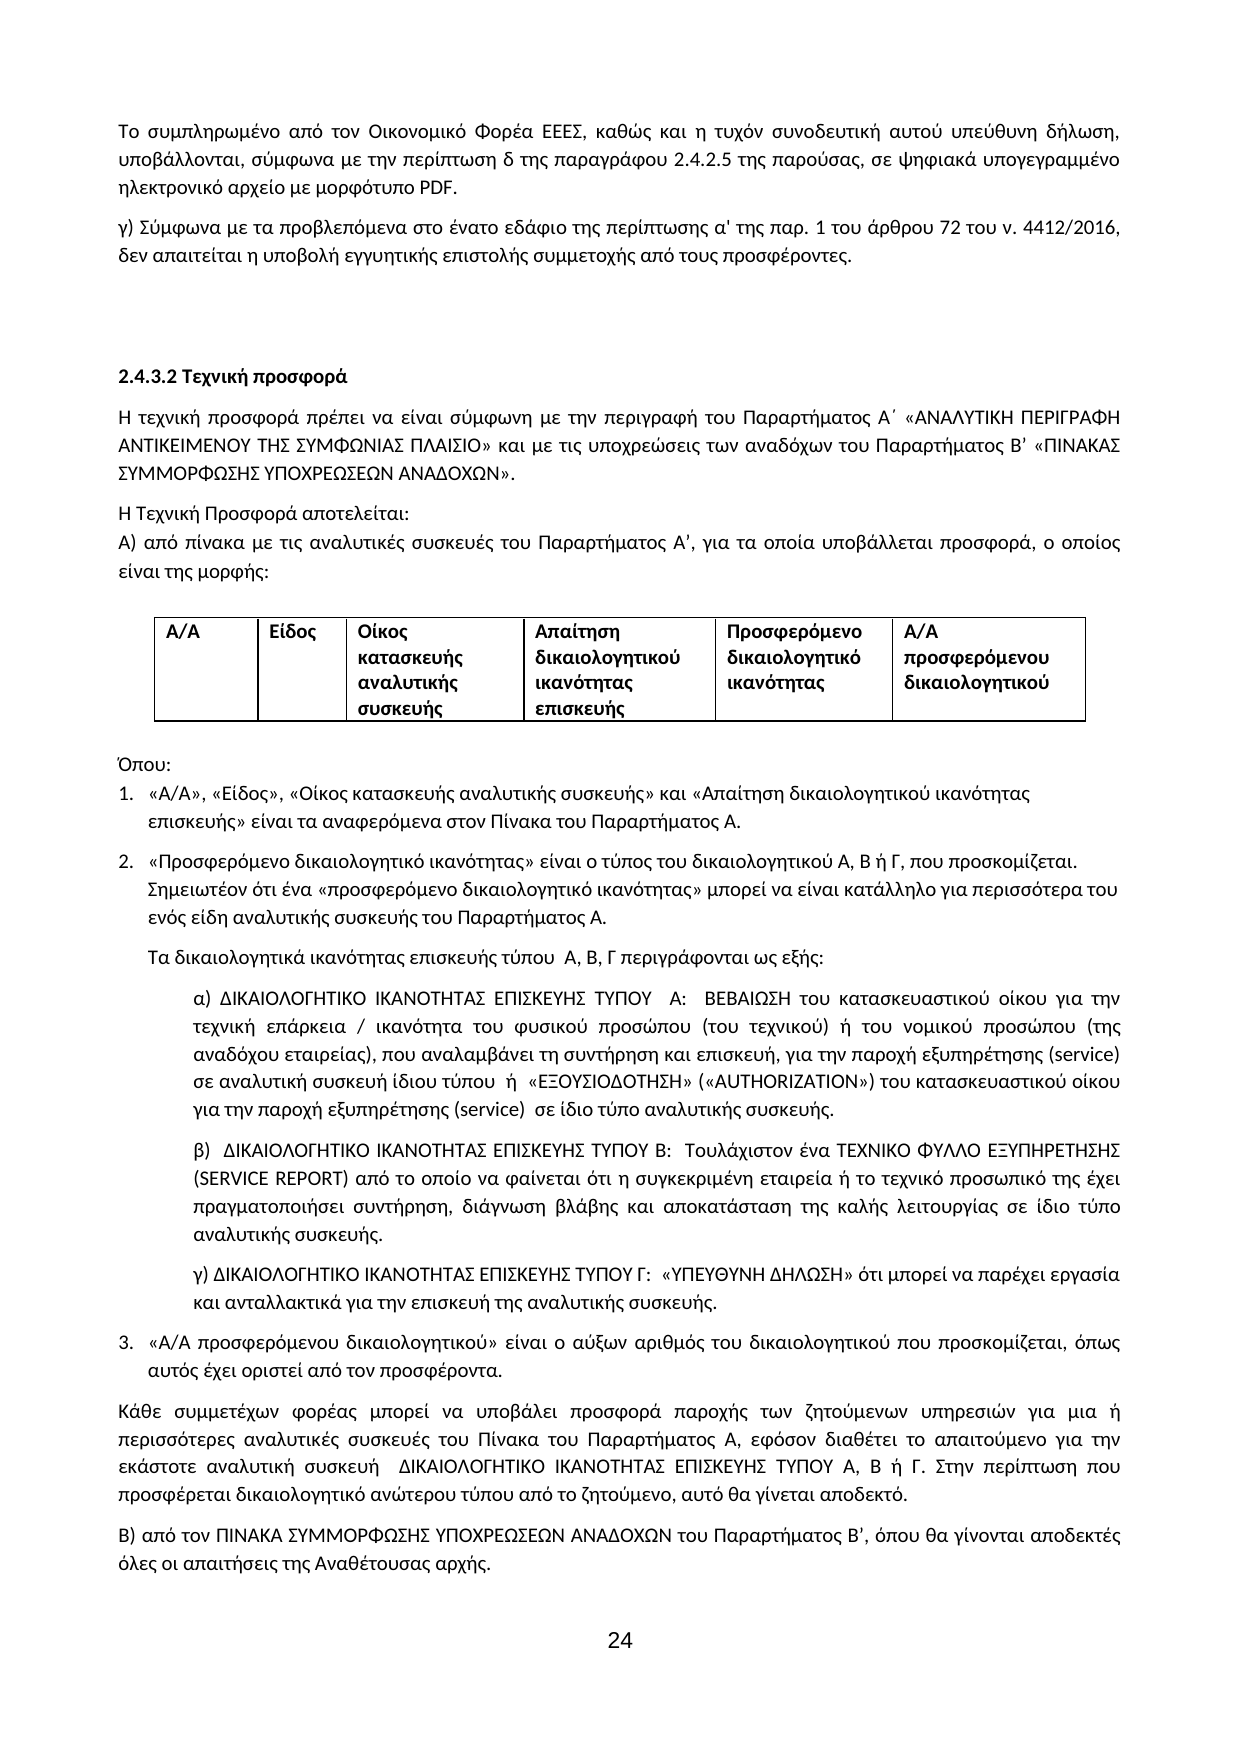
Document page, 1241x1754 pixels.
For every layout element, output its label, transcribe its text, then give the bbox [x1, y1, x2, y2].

text Β) από τον ΠΙΝΑΚΑ ΣΥΜΜΟΡΦΩΣΗΣ ΥΠΟΧΡΕΩΣΕΩΝ ΑΝΑΔΟΧΩΝ του Παραρτήματος Β’, όπου θα γίνονται αποδεκτές όλες οι απαιτήσεις της Αναθέτουσας αρχής. [118, 1522, 1122, 1575]
list γ) ΔΙΚΑΙΟΛΟΓΗΤΙΚΟ ΙΚΑΝΟΤΗΤΑΣ ΕΠΙΣΚΕΥΗΣ ΤΥΠΟΥ Γ: «ΥΠΕΥΘΥΝΗ ΔΗΛΩΣΗ» ότι μπορεί να παρέχει εργασία και ανταλλακτικά για την επισκευή της αναλυτικής συσκευής. [193, 1261, 1122, 1314]
table_header Α/Α [155, 618, 258, 720]
table_header Προσφερόμενο δικαιολογητικό ικανότητας [716, 618, 892, 720]
text Η Τεχνική Προσφορά αποτελείται: [118, 500, 1122, 526]
table_header Α/Α προσφερόμενου δικαιολογητικού [893, 618, 1085, 720]
text Τα δικαιολογητικά ικανότητας επισκευής τύπου Α, Β, Γ περιγράφονται ως εξής: [148, 944, 1122, 970]
text Α) από πίνακα με τις αναλυτικές συσκευές του Παραρτήματος Α’, για τα οποία υποβάλλεται προσφορά, ο οποίος είναι της μορφής: [118, 529, 1122, 584]
table_header Απαίτηση δικαιολογητικού ικανότητας επισκευής [525, 618, 715, 720]
list «Α/Α προσφερόμενου δικαιολογητικού» είναι ο αύξων αριθμός του δικαιολογητικού που προσκομίζεται, όπως αυτός έχει οριστεί από τον προσφέροντα. [118, 1329, 1122, 1383]
table_header Οίκος κατασκευής αναλυτικής συσκευής [347, 618, 524, 720]
list «Α/Α», «Είδος», «Οίκος κατασκευής αναλυτικής συσκευής» και «Απαίτηση δικαιολογητικού ικανότητας επισκευής» είναι τα αναφερόμενα στον Πίνακα του Παραρτήματος Α. [118, 780, 1122, 833]
list α) ΔΙΚΑΙΟΛΟΓΗΤΙΚΟ ΙΚΑΝΟΤΗΤΑΣ ΕΠΙΣΚΕΥΗΣ ΤΥΠΟΥ Α: ΒΕΒΑΙΩΣΗ του κατασκευαστικού οίκου για την τεχνική επάρκεια / ικανότητα του φυσικού προσώπου (του τεχνικού) ή του νομικού προσώπου (της αναδόχου εταιρείας), που αναλαμβάνει τη συντήρηση και επισκευή, για την παροχή εξυπηρέτησης (service) σε αναλυτική συσκευή ίδιου τύπου ή «ΕΞΟΥΣΙΟΔΟΤΗΣΗ» («AUTHORIZATION») του κατασκευαστικού οίκου για την παροχή εξυπηρέτησης (service) σε ίδιο τύπο αναλυτικής συσκευής. [193, 985, 1122, 1122]
text Το συμπληρωμένο από τον Οικονομικό Φορέα ΕΕΕΣ, καθώς και η τυχόν συνοδευτική αυτού υπεύθυνη δήλωση, υποβάλλονται, σύμφωνα με την περίπτωση δ της παραγράφου 2.4.2.5 της παρούσας, σε ψηφιακά υπογεγραμμένο ηλεκτρονικό αρχείο με μορφότυπο PDF. [118, 118, 1122, 199]
table_header Είδος [259, 618, 346, 720]
text 2.4.3.2 Τεχνική προσφορά [118, 363, 1122, 389]
text Κάθε συμμετέχων φορέας μπορεί να υποβάλει προσφορά παροχής των ζητούμενων υπηρεσιών για μια ή περισσότερες αναλυτικές συσκευές του Πίνακα του Παραρτήματος Α, εφόσον διαθέτει το απαιτούμενο για την εκάστοτε αναλυτική συσκευή ΔΙΚΑΙΟΛΟΓΗΤΙΚΟ ΙΚΑΝΟΤΗΤΑΣ ΕΠΙΣΚΕΥΗΣ ΤΥΠΟΥ Α, Β ή Γ. Στην περίπτωση που προσφέρεται δικαιολογητικό ανώτερου τύπου από το ζητούμενο, αυτό θα γίνεται αποδεκτό. [118, 1398, 1122, 1507]
text γ) Σύμφωνα με τα προβλεπόμενα στο ένατο εδάφιο της περίπτωσης α' της παρ. 1 του άρθρου 72 του ν. 4412/2016, δεν απαιτείται η υποβολή εγγυητικής επιστολής συμμετοχής από τους προσφέροντες. [118, 214, 1122, 268]
list «Προσφερόμενο δικαιολογητικό ικανότητας» είναι ο τύπος του δικαιολογητικού Α, Β ή Γ, που προσκομίζεται. Σημειωτέον ότι ένα «προσφερόμενο δικαιολογητικό ικανότητας» μπορεί να είναι κατάλληλο για περισσότερα του ενός είδη αναλυτικής συσκευής του Παραρτήματος Α. [118, 848, 1122, 929]
list β) ΔΙΚΑΙΟΛΟΓΗΤΙΚΟ ΙΚΑΝΟΤΗΤΑΣ ΕΠΙΣΚΕΥΗΣ ΤΥΠΟΥ Β: Τουλάχιστον ένα ΤΕΧΝΙΚΟ ΦΥΛΛΟ ΕΞΥΠΗΡΕΤΗΣΗΣ (SERVICE REPORT) από το οποίο να φαίνεται ότι η συγκεκριμένη εταιρεία ή το τεχνικό προσωπικό της έχει πραγματοποιήσει συντήρηση, διάγνωση βλάβης και αποκατάσταση της καλής λειτουργίας σε ίδιο τύπο αναλυτικής συσκευής. [193, 1137, 1122, 1246]
text Η τεχνική προσφορά πρέπει να είναι σύμφωνη με την περιγραφή του Παραρτήματος Α΄ «ΑΝΑΛΥΤΙΚΗ ΠΕΡΙΓΡΑΦΗ ΑΝΤΙΚΕΙΜΕΝΟΥ ΤΗΣ ΣΥΜΦΩΝΙΑΣ ΠΛΑΙΣΙΟ» και με τις υποχρεώσεις των αναδόχων του Παραρτήματος Β’ «ΠΙΝΑΚΑΣ ΣΥΜΜΟΡΦΩΣΗΣ ΥΠΟΧΡΕΩΣΕΩΝ ΑΝΑΔΟΧΩΝ». [118, 404, 1122, 485]
text Όπου: [118, 751, 1122, 776]
